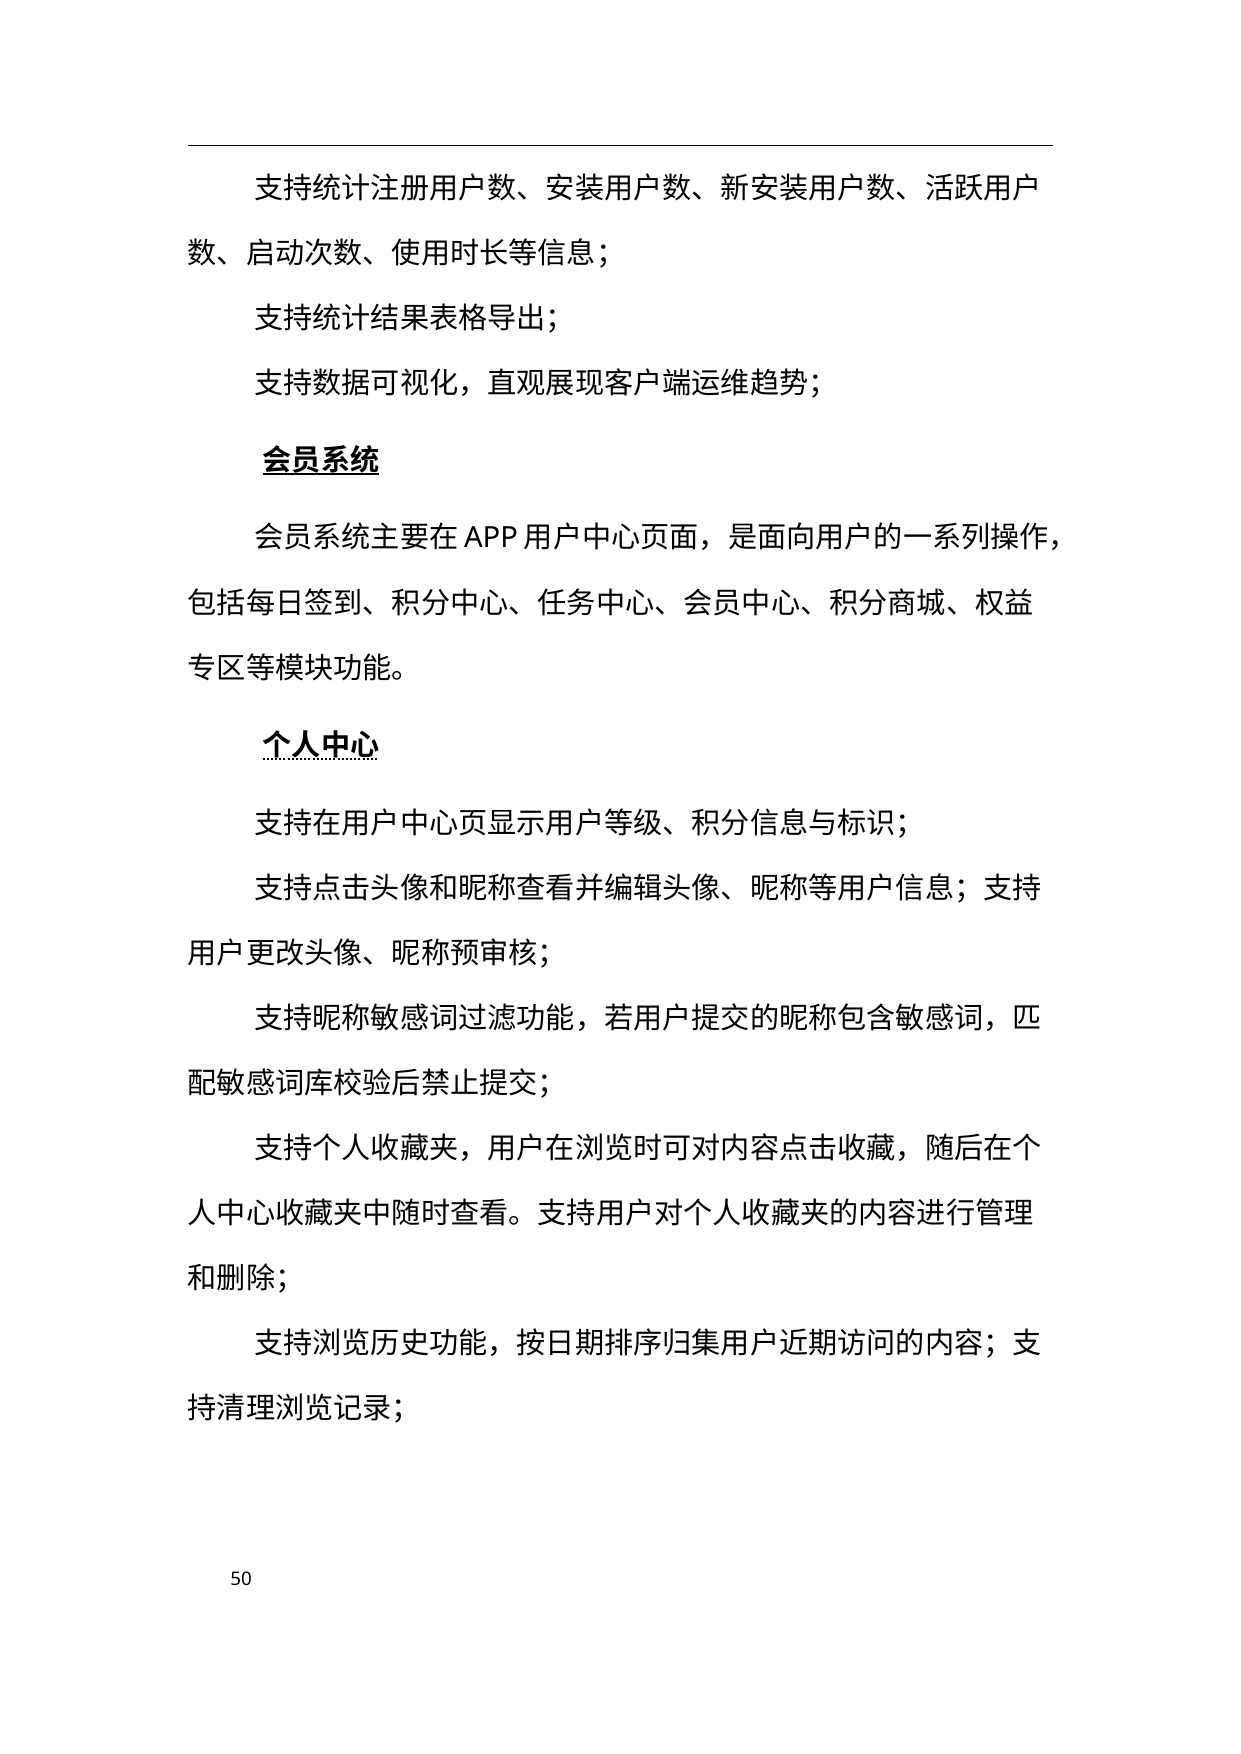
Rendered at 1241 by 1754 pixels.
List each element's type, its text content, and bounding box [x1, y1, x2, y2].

text 支持个人收藏夹，用户在浏览时可对内容点击收藏，随后在个人中心收藏夹中随时查看。支持用户对个人收藏夹的内容进行管理和删除； [187, 1113, 1053, 1308]
text 支持统计结果表格导出； [187, 283, 1053, 348]
text 支持在用户中心页显示用户等级、积分信息与标识； [187, 788, 1053, 853]
text 支持浏览历史功能，按日期排序归集用户近期访问的内容；支持清理浏览记录； [187, 1308, 1053, 1438]
text 会员系统主要在APP用户中心页面，是面向用户的一系列操作，包括每日签到、积分中心、任务中心、会员中心、积分商城、权益专区等模块功能。 [187, 503, 1053, 698]
text 支持数据可视化，直观展现客户端运维趋势； [187, 348, 1053, 413]
text 支持昵称敏感词过滤功能，若用户提交的昵称包含敏感词，匹配敏感词库校验后禁止提交； [187, 983, 1053, 1113]
subtitle 个人中心 [262, 710, 1053, 775]
text 支持统计注册用户数、安装用户数、新安装用户数、活跃用户数、启动次数、使用时长等信息； [187, 153, 1053, 283]
subtitle 会员系统 [262, 425, 1053, 490]
text 支持点击头像和昵称查看并编辑头像、昵称等用户信息；支持用户更改头像、昵称预审核； [187, 853, 1053, 983]
